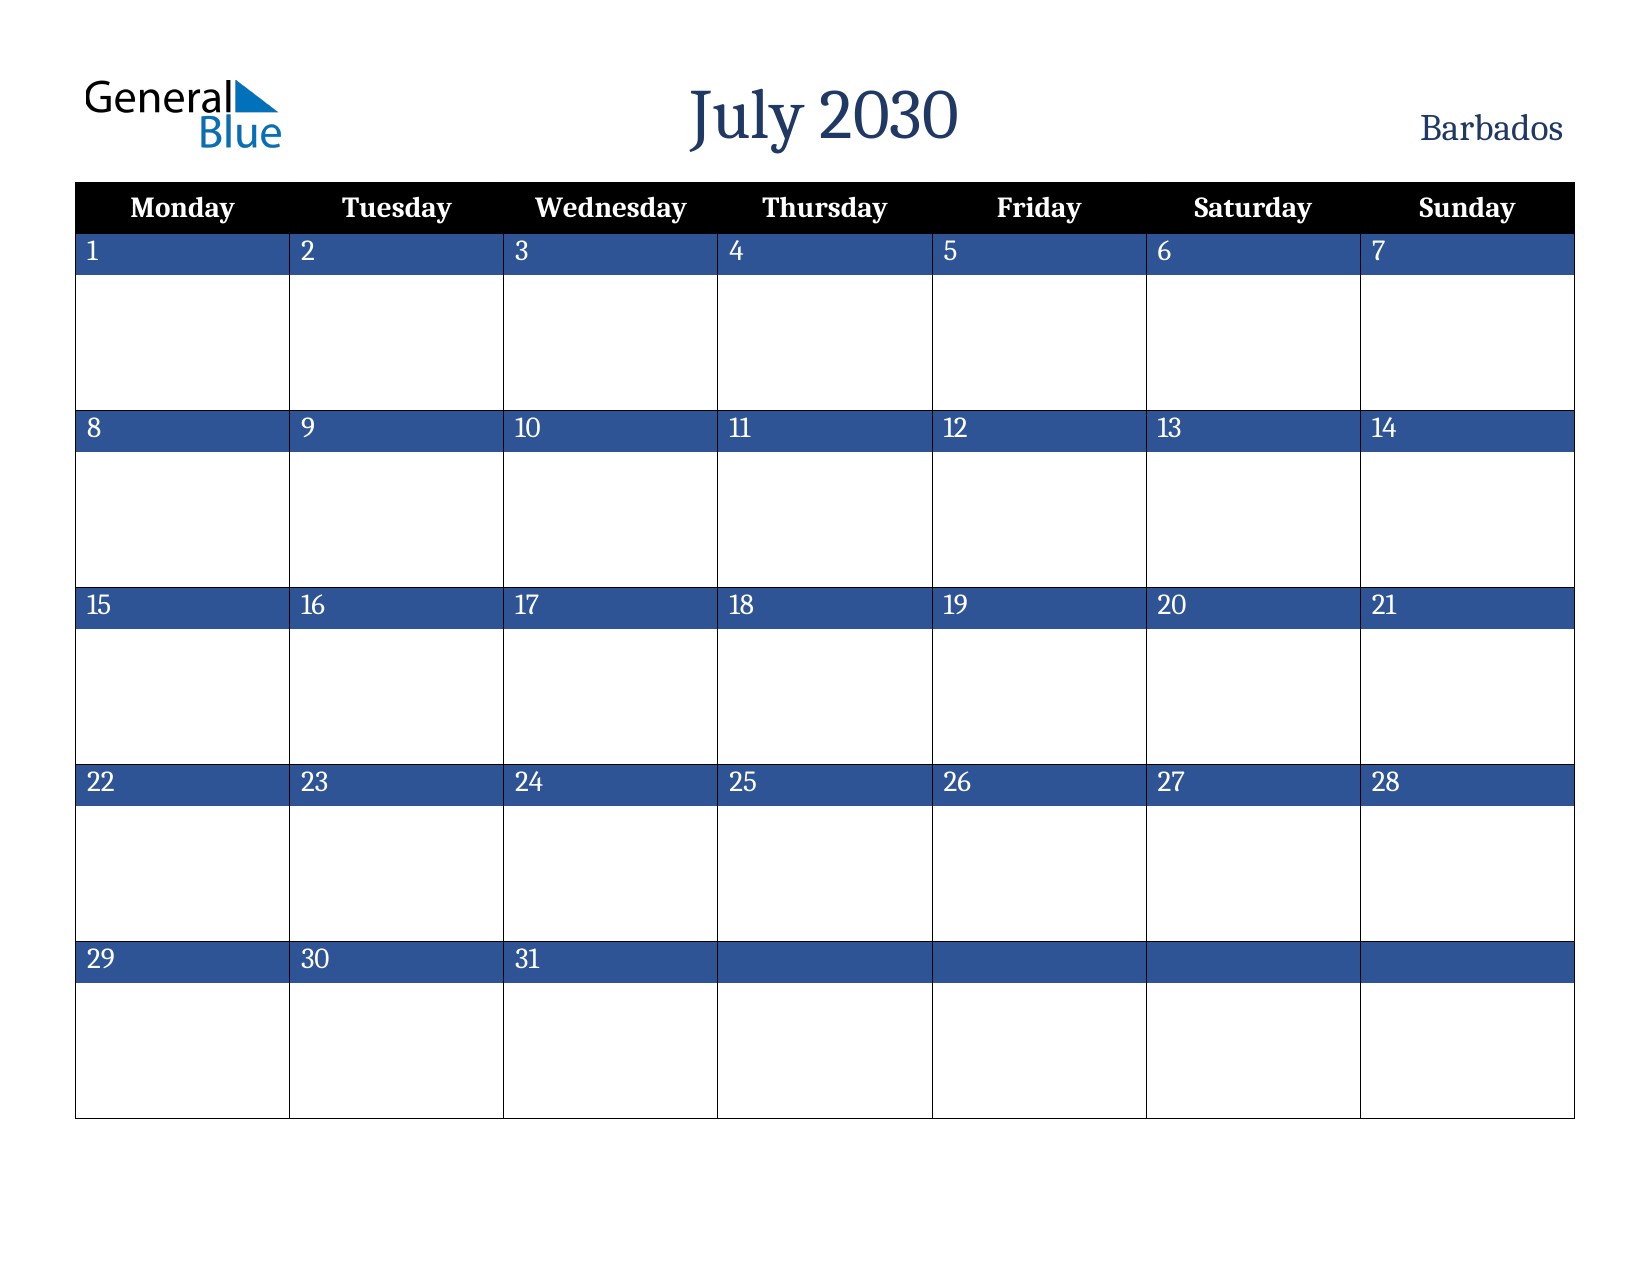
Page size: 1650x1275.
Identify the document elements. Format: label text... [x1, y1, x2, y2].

table_cell Saturday [1147, 183, 1360, 233]
table_cell 25 [718, 765, 932, 806]
table_cell [290, 275, 503, 410]
table_cell [504, 806, 717, 941]
table_cell 28 [1361, 765, 1574, 806]
table_cell [1147, 942, 1360, 983]
table_cell [1147, 983, 1360, 1118]
table_cell [290, 983, 503, 1118]
table_cell 30 [290, 942, 503, 983]
table_cell 6 [1147, 234, 1360, 275]
table_cell [1147, 629, 1360, 764]
table_header July 2030 [504, 75, 1146, 182]
table_cell [718, 275, 932, 410]
table_cell [1361, 983, 1574, 1118]
table_cell [1361, 806, 1574, 941]
table_cell [290, 806, 503, 941]
table_cell [718, 942, 932, 983]
table_cell [1361, 629, 1574, 764]
table_cell Tuesday [290, 183, 503, 233]
table_cell 12 [933, 411, 1146, 452]
table_cell [718, 806, 932, 941]
table_cell Wednesday [504, 183, 717, 233]
table_cell 1 [76, 234, 289, 275]
table_cell [504, 629, 717, 764]
table_cell 27 [1147, 765, 1360, 806]
table_cell [76, 983, 289, 1118]
table_cell 17 [504, 588, 717, 629]
table_cell 31 [504, 942, 717, 983]
table_cell 16 [290, 588, 503, 629]
table_cell [718, 629, 932, 764]
table_cell 14 [1361, 411, 1574, 452]
table_cell 11 [718, 411, 932, 452]
table_cell [933, 275, 1146, 410]
table_cell [504, 452, 717, 587]
table_cell [290, 452, 503, 587]
table_cell 13 [1147, 411, 1360, 452]
table_cell [290, 629, 503, 764]
table_cell 21 [1361, 588, 1574, 629]
table_cell 8 [76, 411, 289, 452]
table_cell 7 [1361, 234, 1574, 275]
table_header [76, 75, 503, 182]
table_cell 24 [504, 765, 717, 806]
table_cell [1361, 942, 1574, 983]
table_cell 20 [1147, 588, 1360, 629]
table_cell 15 [76, 588, 289, 629]
table_cell [504, 983, 717, 1118]
table_cell [933, 806, 1146, 941]
table_cell 29 [76, 942, 289, 983]
table_cell [76, 806, 289, 941]
table_cell Thursday [718, 183, 932, 233]
table_header Barbados [1146, 75, 1574, 182]
table_cell [76, 452, 289, 587]
table_cell [1147, 275, 1360, 410]
table_cell 19 [933, 588, 1146, 629]
table_cell 10 [504, 411, 717, 452]
table_cell [76, 275, 289, 410]
table_cell 26 [933, 765, 1146, 806]
table_cell 4 [718, 234, 932, 275]
table_cell 9 [290, 411, 503, 452]
table_cell [933, 983, 1146, 1118]
table_cell 3 [504, 234, 717, 275]
table_cell [1361, 275, 1574, 410]
table_cell [933, 452, 1146, 587]
table_cell [76, 629, 289, 764]
table_cell [718, 452, 932, 587]
table_cell [718, 983, 932, 1118]
table_cell 5 [933, 234, 1146, 275]
table_cell 23 [290, 765, 503, 806]
table_cell [1361, 452, 1574, 587]
table_cell Friday [933, 183, 1146, 233]
table_cell [933, 629, 1146, 764]
table_cell [933, 942, 1146, 983]
table_cell 22 [76, 765, 289, 806]
picture [86, 80, 281, 148]
table_cell [1147, 806, 1360, 941]
table_cell Sunday [1361, 183, 1574, 233]
table_cell 2 [290, 234, 503, 275]
table_cell Monday [76, 183, 289, 233]
table_cell 18 [718, 588, 932, 629]
table_cell [1147, 452, 1360, 587]
table_cell [504, 275, 717, 410]
